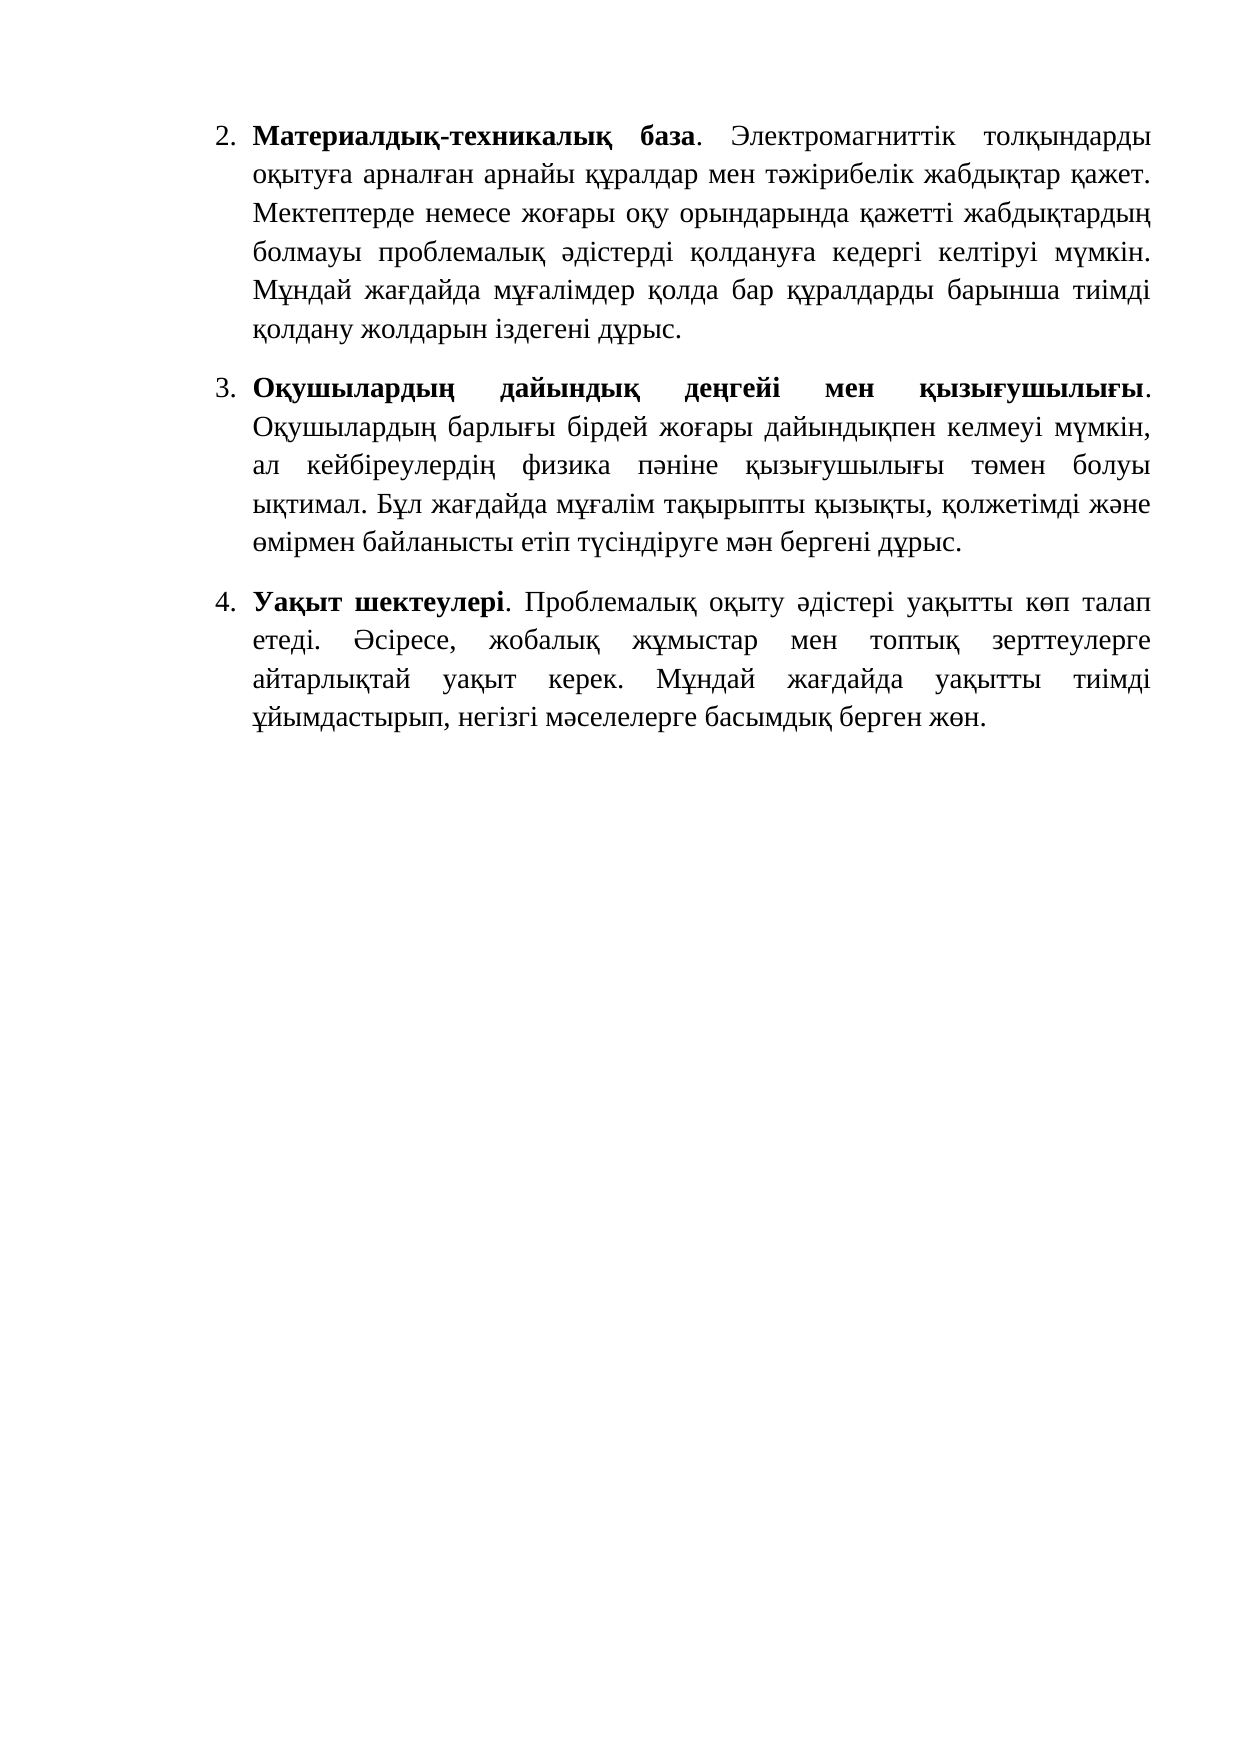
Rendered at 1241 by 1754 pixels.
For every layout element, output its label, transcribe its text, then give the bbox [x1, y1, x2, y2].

list Уақыт шектеулері. Проблемалық оқыту әдістері уақытты көп талап етеді. Әсіресе, жобалық жұмыстар мен топтық зерттеулерге айтарлықтай уақыт керек. Мұндай жағдайда уақытты тиімді ұйымдастырып, негізгі мәселелерге басымдық берген жөн. [215, 584, 1152, 733]
list Материалдық-техникалық база. Электромагниттік толқындарды оқытуға арналған арнайы құралдар мен тәжірибелік жабдықтар қажет. Мектептерде немесе жоғары оқу орындарында қажетті жабдықтардың болмауы проблемалық әдістерді қолдануға кедергі келтіруі мүмкін. Мұндай жағдайда мұғалімдер қолда бар құралдарды барынша тиімді қолдану жолдарын іздегені дұрыс. [215, 118, 1152, 344]
list Оқушылардың дайындық деңгейі мен қызығушылығы. Оқушылардың барлығы бірдей жоғары дайындықпен келмеуі мүмкін, ал кейбіреулердің физика пәніне қызығушылығы төмен болуы ықтимал. Бұл жағдайда мұғалім тақырыпты қызықты, қолжетімді және өмірмен байланысты етіп түсіндіруге мән бергені дұрыс. [215, 370, 1152, 558]
